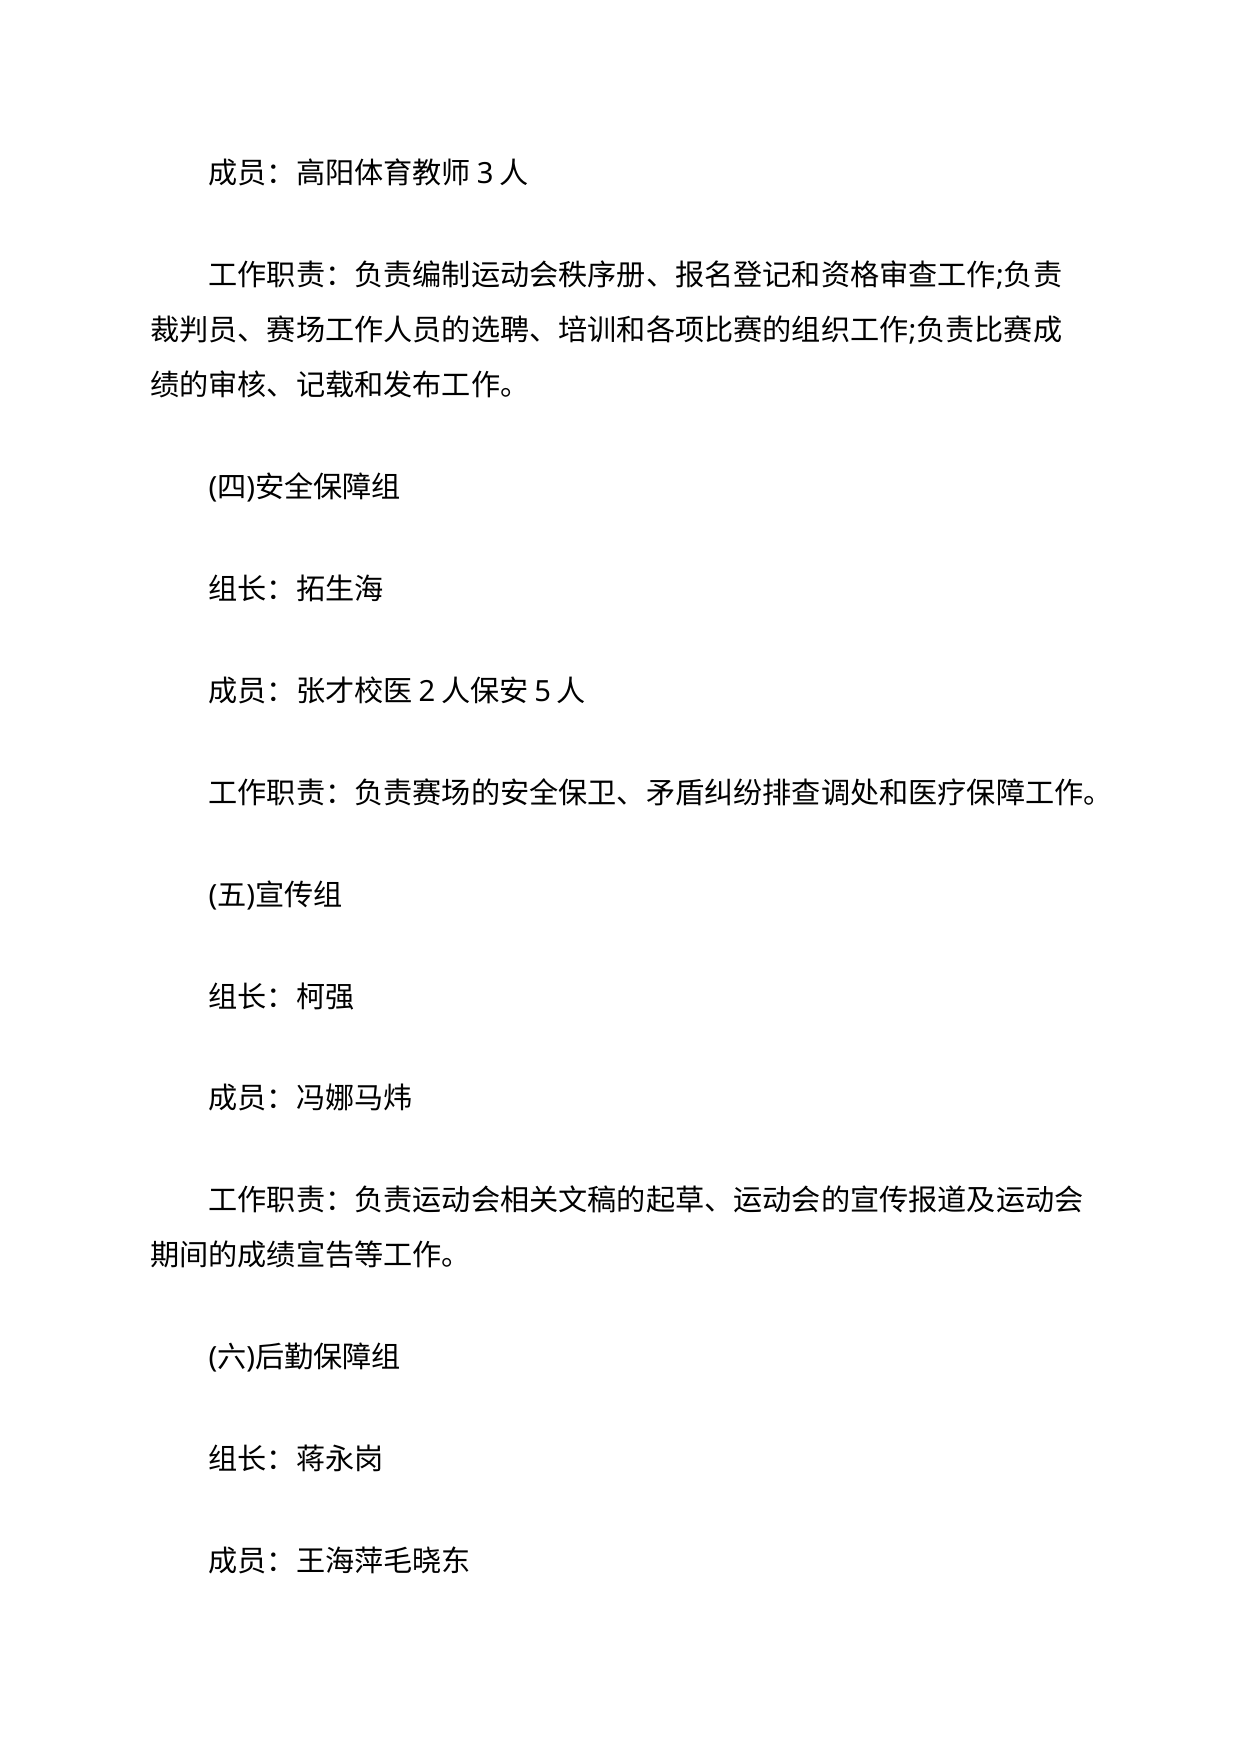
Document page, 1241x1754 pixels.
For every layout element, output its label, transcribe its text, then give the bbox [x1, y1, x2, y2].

text 组长：蒋永岗 [150, 1435, 1090, 1478]
text 工作职责：负责赛场的安全保卫、矛盾纠纷排查调处和医疗保障工作。 [150, 769, 1090, 812]
text 成员：张才校医2人保安5人 [150, 667, 1090, 710]
text 工作职责：负责编制运动会秩序册、报名登记和资格审查工作;负责裁判员、赛场工作人员的选聘、培训和各项比赛的组织工作;负责比赛成绩的审核、记载和发布工作。 [150, 252, 1090, 404]
text 组长：拓生海 [150, 566, 1090, 608]
text (五)宣传组 [150, 871, 1090, 914]
text 成员：高阳体育教师3人 [150, 150, 1090, 192]
text (六)后勤保障组 [150, 1333, 1090, 1376]
text 成员：冯娜马炜 [150, 1075, 1090, 1117]
text (四)安全保障组 [150, 464, 1090, 506]
text 组长：柯强 [150, 973, 1090, 1016]
text 工作职责：负责运动会相关文稿的起草、运动会的宣传报道及运动会期间的成绩宣告等工作。 [150, 1177, 1090, 1274]
text 成员：王海萍毛晓东 [150, 1537, 1090, 1579]
